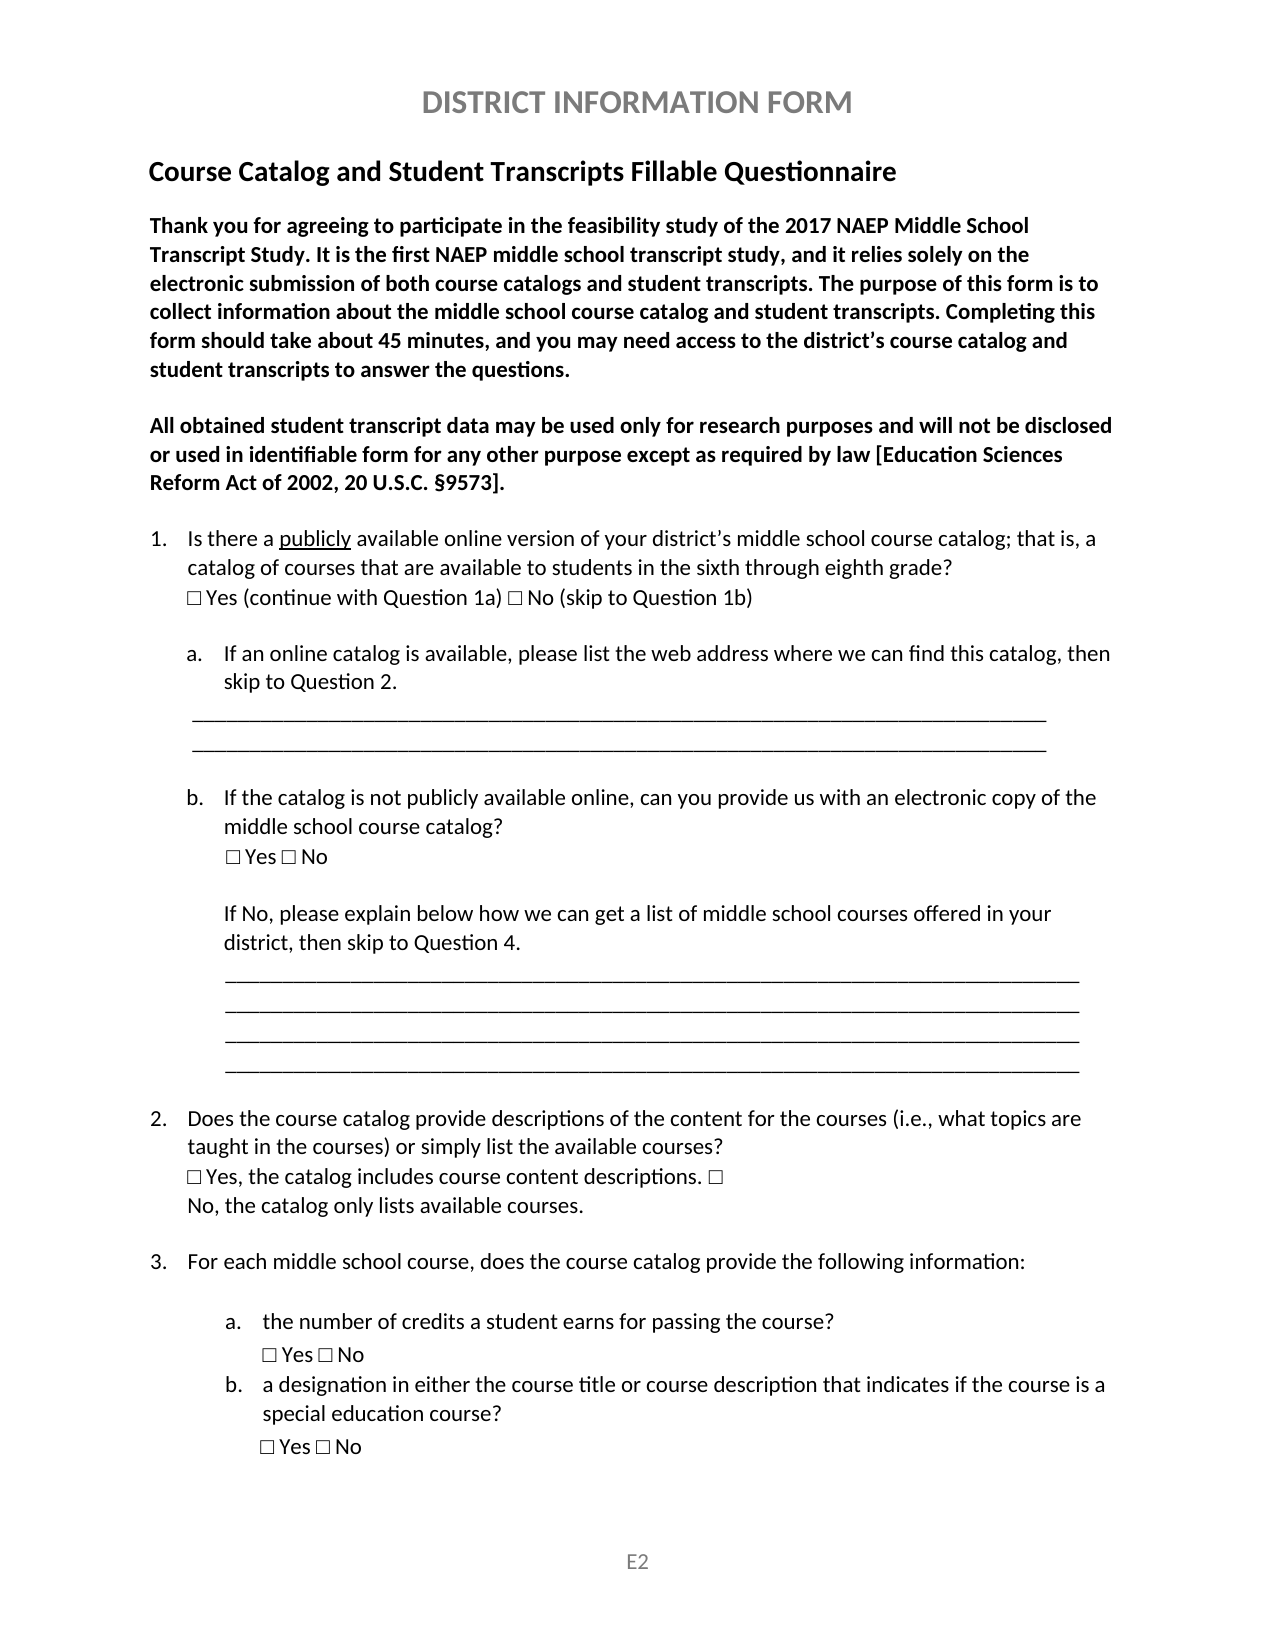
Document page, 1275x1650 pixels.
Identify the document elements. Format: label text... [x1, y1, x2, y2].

text □ Yes (continue with Question 1a) □ No (skip to Question 1b) [187, 583, 1125, 611]
text ___________________________________________________________________________ [150, 958, 1125, 986]
list the number of credits a student earns for passing the course? [225, 1307, 1125, 1335]
text DISTRICT INFORMATION FORM [150, 81, 1125, 122]
list a designation in either the course title or course description that indicates if the course is a special education course? [225, 1370, 1125, 1427]
text All obtained student transcript data may be used only for research purposes and will not be disclosed or used in identifiable form for any other purpose except as required by law [Education Sciences Reform Act of 2002, 20 U.S.C. §9573]. [149, 411, 1125, 497]
text If No, please explain below how we can get a list of middle school courses offered in your district, then skip to Question 4. [186, 899, 1125, 956]
text ___________________________________________________________________________ [187, 697, 1125, 726]
text ___________________________________________________________________________ [187, 727, 1125, 756]
list If the catalog is not publicly available online, can you provide us with an electronic copy of the middle school course catalog? [186, 783, 1125, 840]
list For each middle school course, does the course catalog provide the following information: [150, 1247, 1125, 1275]
subtitle Course Catalog and Student Transcripts Fillable Questionnaire [148, 153, 1125, 189]
text □ Yes □ No [150, 1340, 1125, 1368]
text □ Yes □ No [226, 842, 1125, 870]
list Does the course catalog provide descriptions of the content for the courses (i.e., what topics are taught in the courses) or simply list the available courses? [150, 1104, 1125, 1161]
text Thank you for agreeing to participate in the feasibility study of the 2017 NAEP Middle School Transcript Study. It is the first NAEP middle school transcript study, and it relies solely on the electronic submission of both course catalogs and student transcripts. The purpose of this form is to collect information about the middle school course catalog and student transcripts. Completing this form should take about 45 minutes, and you may need access to the district’s course catalog and student transcripts to answer the questions. [149, 211, 1125, 383]
list If an online catalog is available, please list the web address where we can find this catalog, then skip to Question 2. [186, 639, 1125, 696]
text □ Yes, the catalog includes course content descriptions. □ No, the catalog only lists available courses. [187, 1162, 723, 1219]
text □ Yes □ No [150, 1432, 1125, 1460]
text ___________________________________________________________________________ [150, 1018, 1125, 1046]
text ___________________________________________________________________________ [150, 1048, 1125, 1076]
list Is there a publicly available online version of your district’s middle school course catalog; that is, a catalog of courses that are available to students in the sixth through eighth grade? [150, 524, 1125, 581]
text ___________________________________________________________________________ [150, 988, 1125, 1016]
